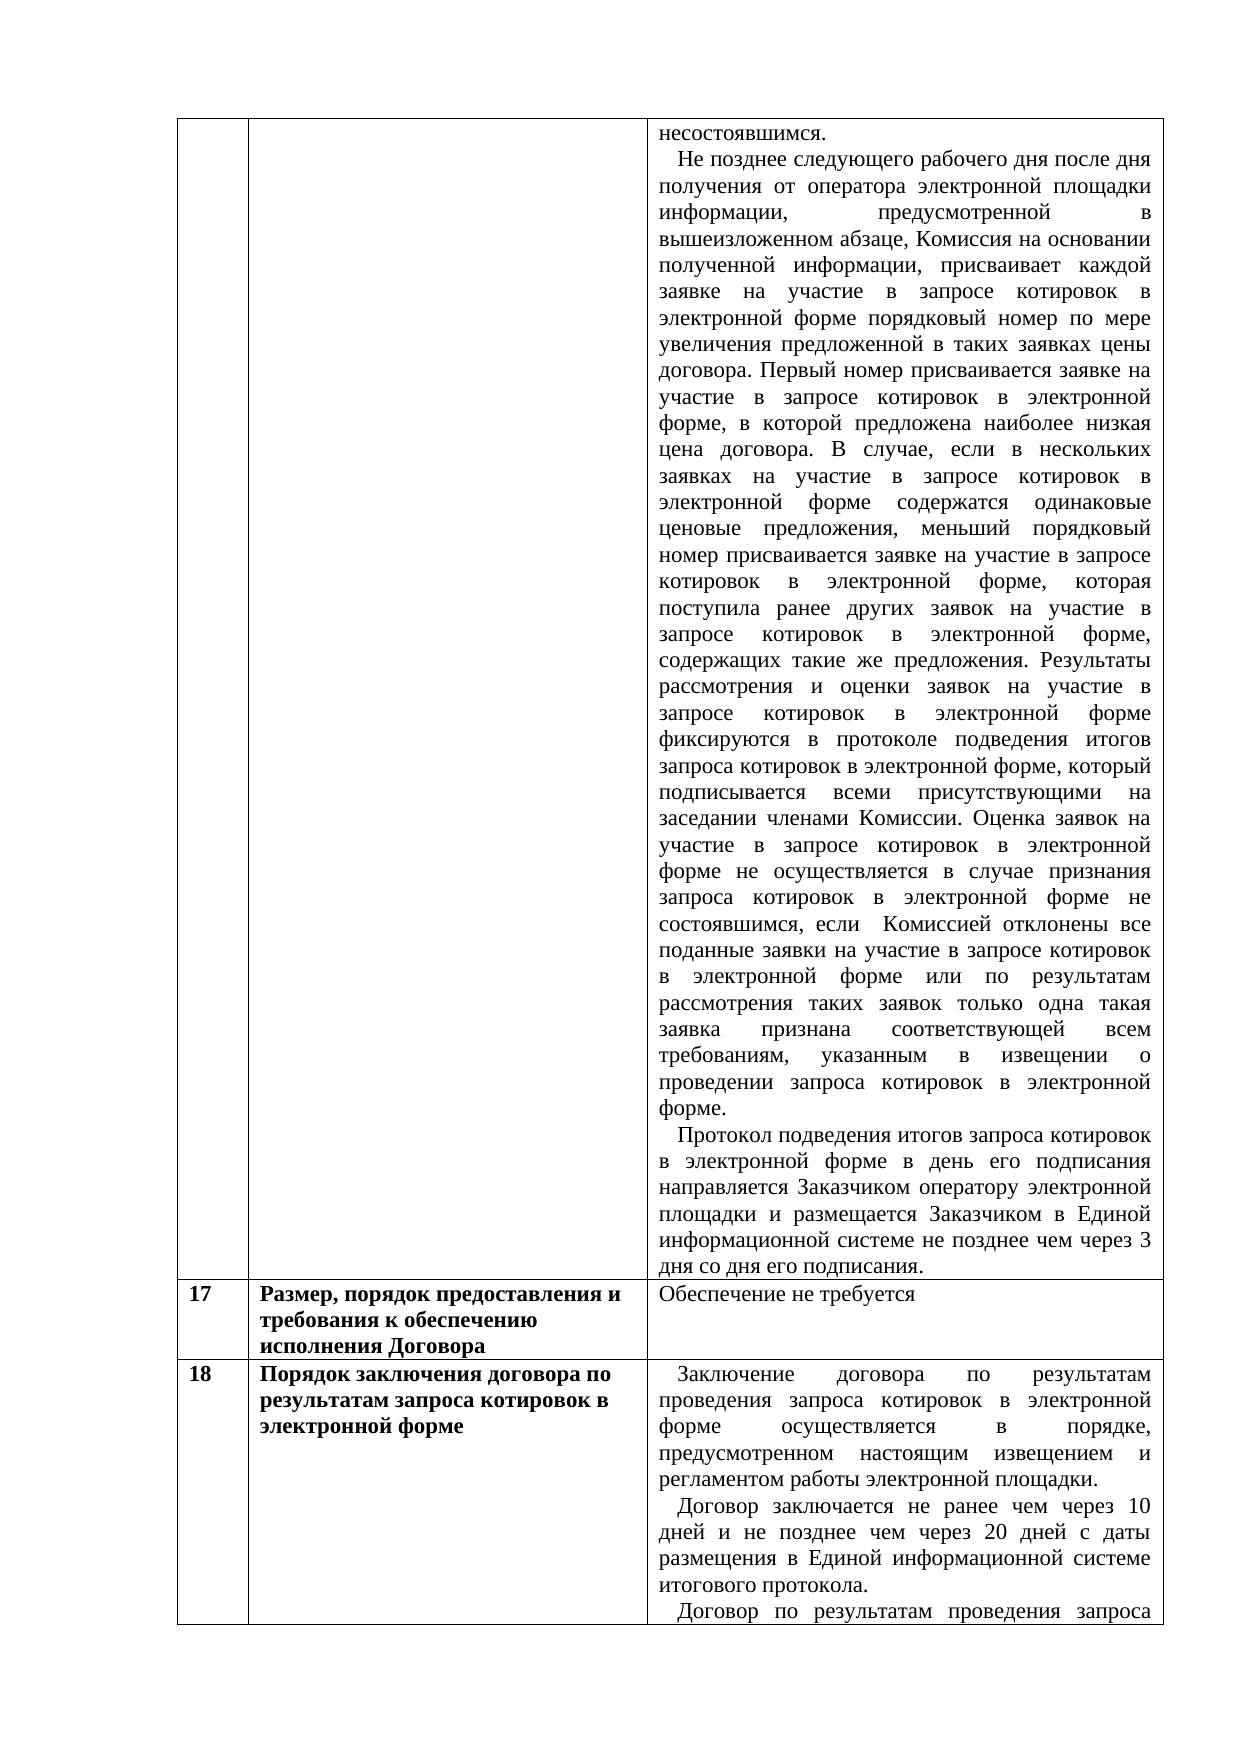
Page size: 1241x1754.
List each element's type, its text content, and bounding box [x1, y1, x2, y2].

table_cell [648, 119, 1163, 1279]
table_cell Обеспечение не требуется [648, 1280, 1163, 1359]
table_cell 17 [178, 1280, 248, 1359]
table_cell 18 [178, 1360, 248, 1623]
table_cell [249, 1360, 647, 1623]
table_cell Размер, порядок предоставления и требования к обеспечению исполнения Договора [249, 1280, 647, 1359]
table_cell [648, 1360, 1163, 1623]
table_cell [249, 119, 647, 1279]
